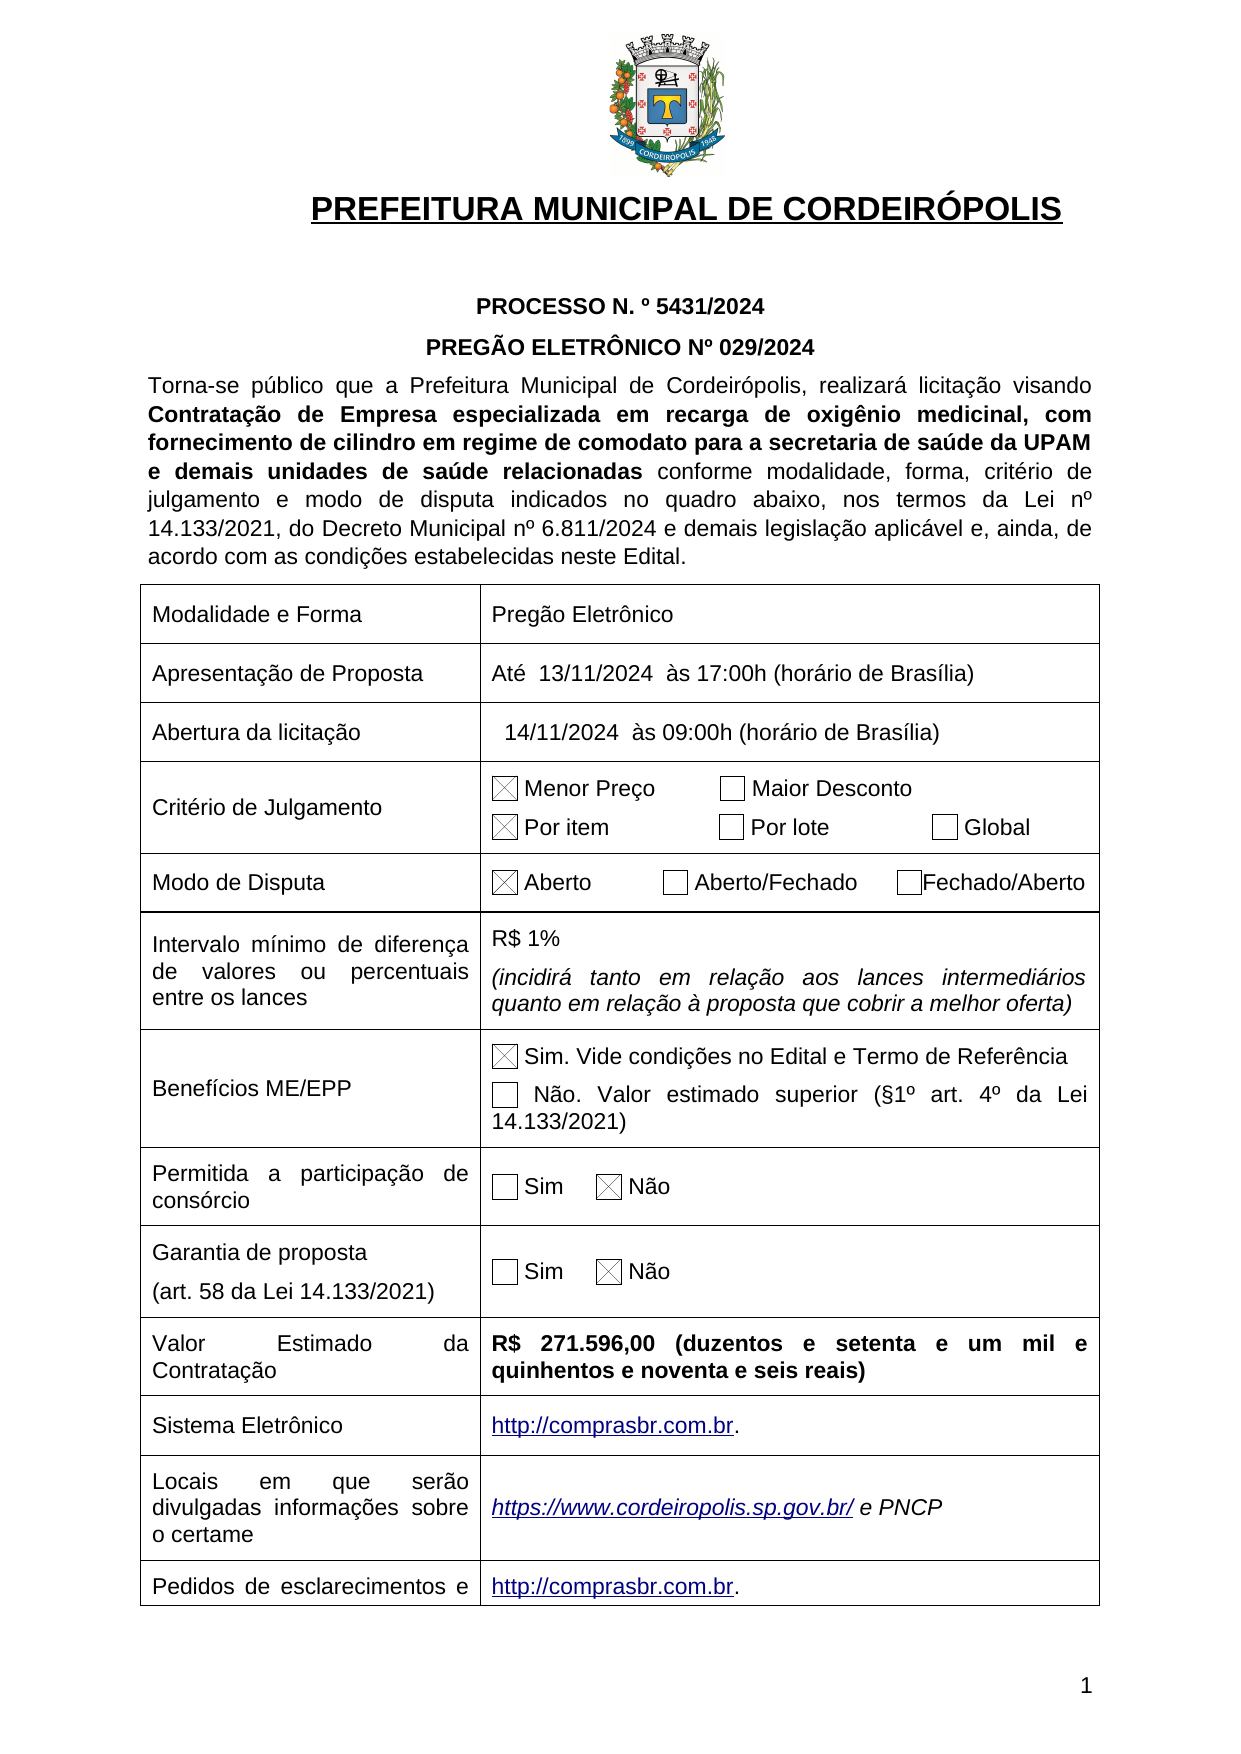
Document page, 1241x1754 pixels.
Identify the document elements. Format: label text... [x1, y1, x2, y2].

text Torna-se público que a Prefeitura Municipal de Cordeirópolis, realizará licitação visando Contratação de Empresa especializada em recarga de oxigênio medicinal, com fornecimento de cilindro em regime de comodato para a secretaria de saúde da UPAM e demais unidades de saúde relacionadas conforme modalidade, forma, critério de julgamento e modo de disputa indicados no quadro abaixo, nos termos da Lei nº 14.133/2021, do Decreto Municipal nº 6.811/2024 e demais legislação aplicável e, ainda, de acordo com as condições estabelecidas neste Edital. [148, 372, 1092, 569]
table_cell Modo de Disputa [141, 854, 480, 911]
table_cell http://comprasbr.com.br. [481, 1561, 1099, 1605]
table_cell http://comprasbr.com.br. [481, 1396, 1099, 1454]
table_header Modalidade e Forma [141, 585, 480, 643]
table_cell R$ 1% (incidirá tanto em relação aos lances intermediários quanto em relação à proposta que cobrir a melhor oferta) [481, 913, 1099, 1029]
table_cell Sim Não [481, 1226, 1099, 1317]
table_cell Valor Estimado da Contratação [141, 1318, 480, 1395]
table_cell Menor Preço Maior Desconto Por item Por lote Global [481, 762, 1099, 852]
table_cell Pedidos de esclarecimentos e impugnações [141, 1561, 480, 1605]
table_cell Garantia de proposta (art. 58 da Lei 14.133/2021) [141, 1226, 480, 1317]
text PREGÃO ELETRÔNICO Nº 029/2024 [148, 333, 1092, 360]
table_cell Locais em que serão divulgadas informações sobre o certame [141, 1456, 480, 1559]
table_cell Sim Não [481, 1148, 1099, 1225]
text PROCESSO N. º 5431/2024 [148, 293, 1092, 319]
table_header Pregão Eletrônico [481, 585, 1099, 643]
table_cell Sistema Eletrônico [141, 1396, 480, 1454]
table_cell Aberto Aberto/Fechado Fechado/Aberto [481, 854, 1099, 911]
table_cell Até 13/11/2024 às 17:00h (horário de Brasília) [481, 644, 1099, 702]
table_cell Intervalo mínimo de diferença de valores ou percentuais entre os lances [141, 913, 480, 1029]
picture [609, 34, 725, 177]
table_cell https://www.cordeiropolis.sp.gov.br/ e PNCP [481, 1456, 1099, 1559]
table_cell Critério de Julgamento [141, 762, 480, 852]
table_cell R$ 271.596,00 (duzentos e setenta e um mil e quinhentos e noventa e seis reais) [481, 1318, 1099, 1395]
table_cell Abertura da licitação [141, 703, 480, 761]
table_cell Sim. Vide condições no Edital e Termo de Referência Não. Valor estimado superior (§1º art. 4º da Lei 14.133/2021) [481, 1030, 1099, 1147]
table_cell Benefícios ME/EPP [141, 1030, 480, 1147]
table_cell 14/11/2024 às 09:00h (horário de Brasília) [481, 703, 1099, 761]
table_cell Apresentação de Proposta [141, 644, 480, 702]
table_cell Permitida a participação de consórcio [141, 1148, 480, 1225]
